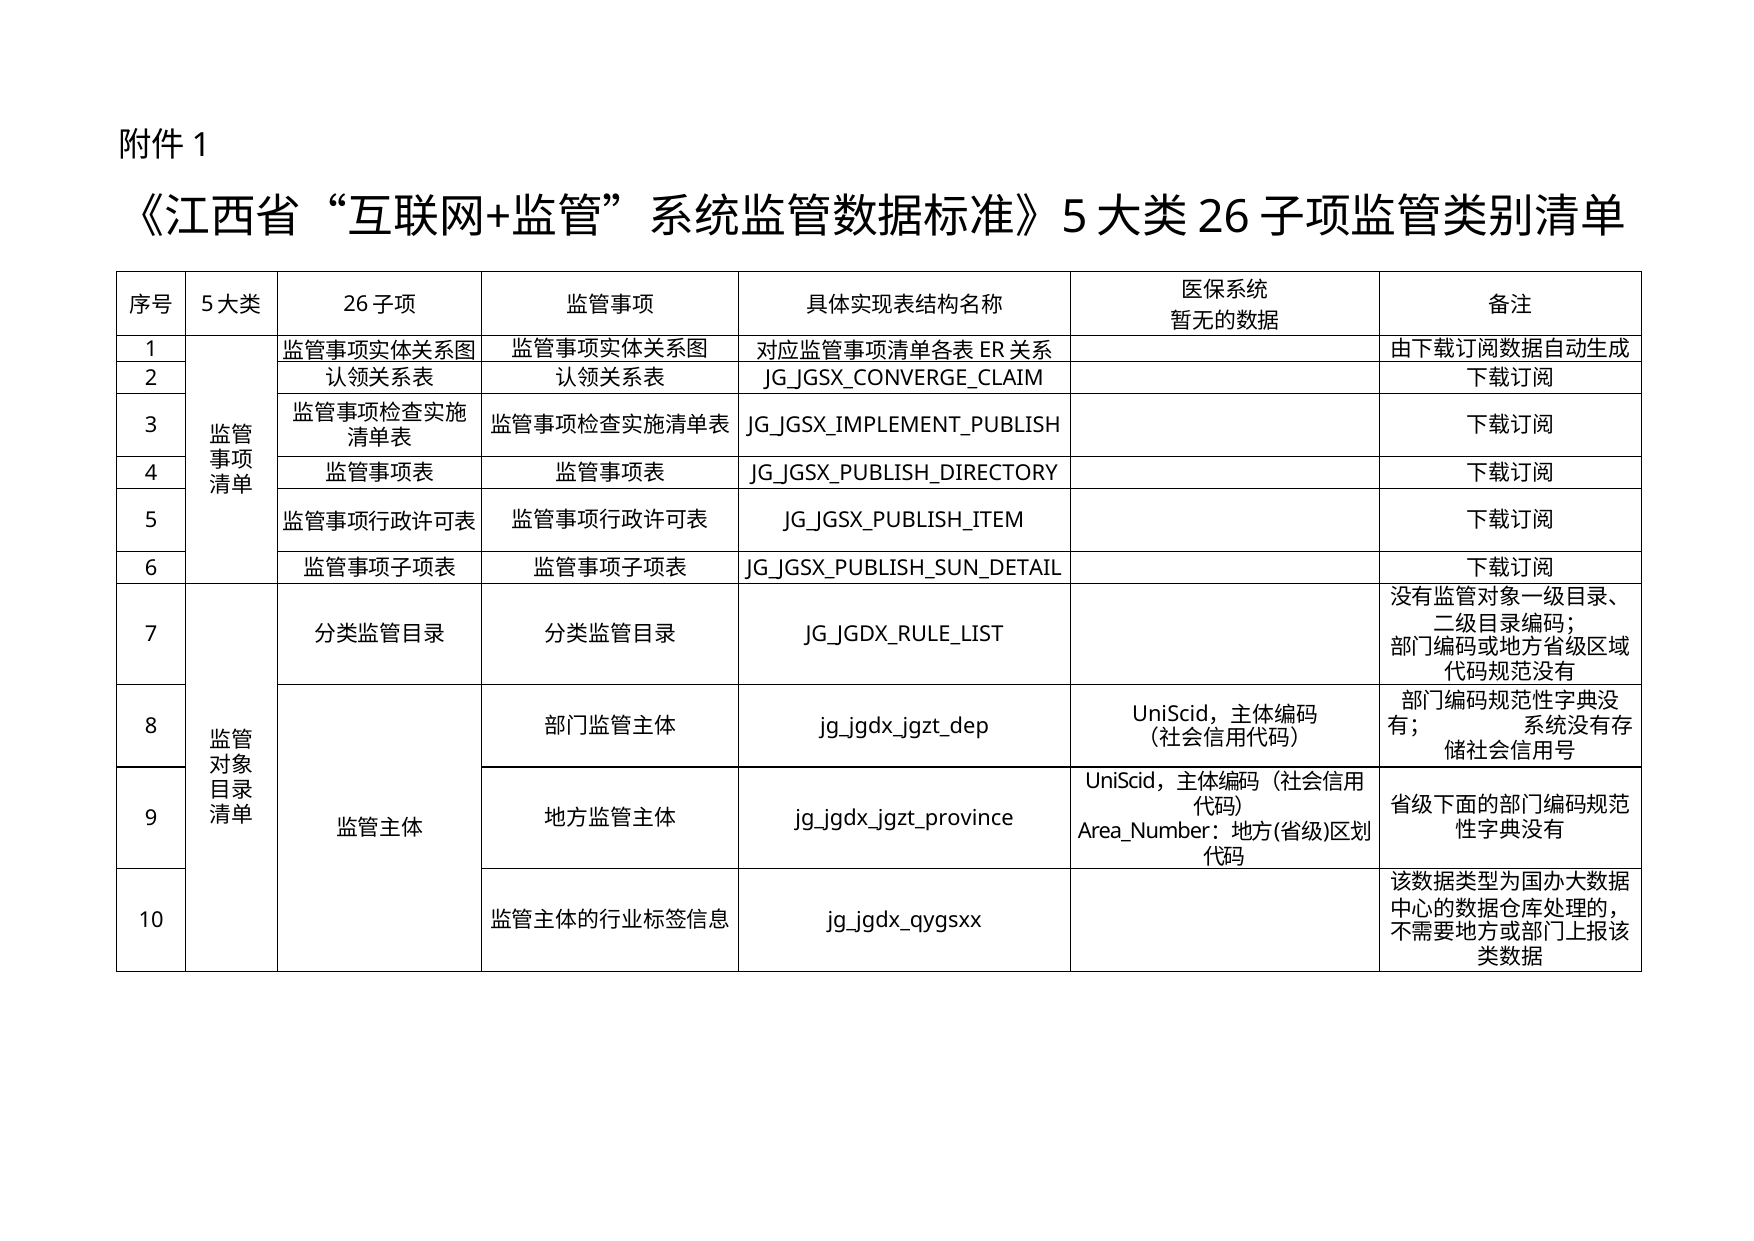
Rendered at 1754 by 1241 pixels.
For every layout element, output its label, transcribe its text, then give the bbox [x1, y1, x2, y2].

table_cell 省级下面的部门编码规范性字典没有 [1380, 768, 1641, 867]
table_cell JG_JGSX_PUBLISH_ITEM [739, 489, 1070, 551]
table_cell JG_JGDX_RULE_LIST [739, 584, 1070, 684]
table_cell JG_JGSX_IMPLEMENT_PUBLISH [739, 394, 1070, 456]
table_cell 认领关系表 [482, 362, 738, 393]
table_cell [1071, 394, 1379, 456]
table_cell 部门监管主体 [482, 685, 738, 766]
table_cell 分类监管目录 [278, 584, 481, 684]
table_cell [1071, 489, 1379, 551]
table_cell [1071, 584, 1379, 684]
table_cell JG_JGSX_PUBLISH_DIRECTORY [739, 457, 1070, 488]
table_cell 对应监管事项清单各表ER关系 [739, 336, 1070, 361]
text 《江西省“互联网+监管”系统监管数据标准》5大类26子项监管类别清单 [118, 179, 1636, 246]
table_cell JG_JGSX_PUBLISH_SUN_DETAIL [739, 552, 1070, 583]
table_cell 下载订阅 [1380, 552, 1641, 583]
table_cell 1 [117, 336, 185, 361]
table_header 监管事项 [482, 272, 738, 335]
table_cell 监管主体的行业标签信息 [482, 869, 738, 971]
table_cell 5 [117, 489, 185, 551]
table_cell 监管 对象 目录 清单 [186, 584, 277, 971]
table_cell 9 [117, 768, 185, 867]
table_cell 3 [117, 394, 185, 456]
table_cell 没有监管对象一级目录、二级目录编码； 部门编码或地方省级区域代码规范没有 [1380, 584, 1641, 684]
table_cell UniScid，主体编码（社会信用代码） Area_Number：地方(省级)区划代码 [1071, 768, 1379, 867]
table_cell 由下载订阅数据自动生成 [1380, 336, 1641, 361]
table_header 具体实现表结构名称 [739, 272, 1070, 335]
table_cell 下载订阅 [1380, 457, 1641, 488]
table_cell jg_jgdx_jgzt_dep [739, 685, 1070, 766]
table_cell 该数据类型为国办大数据中心的数据仓库处理的， 不需要地方或部门上报该类数据 [1380, 869, 1641, 971]
table_cell 监管事项检查实施清单表 [482, 394, 738, 456]
table_cell 监管事项表 [278, 457, 481, 488]
table_header 医保系统 暂无的数据 [1071, 272, 1379, 335]
table_header 5大类 [186, 272, 277, 335]
table_cell 10 [117, 869, 185, 971]
table_cell 监管事项检查实施清单表 [278, 394, 481, 456]
table_cell [1071, 336, 1379, 361]
table_cell 监管主体 [278, 685, 481, 971]
table_cell 监管事项表 [482, 457, 738, 488]
table_cell 8 [117, 685, 185, 766]
table_cell jg_jgdx_qygsxx [739, 869, 1070, 971]
table_cell 下载订阅 [1380, 394, 1641, 456]
text 附件1 [118, 118, 1636, 167]
table_cell [1071, 362, 1379, 393]
table_header 26子项 [278, 272, 481, 335]
table_header 序号 [117, 272, 185, 335]
table_cell [1071, 869, 1379, 971]
table_cell 监管事项子项表 [482, 552, 738, 583]
table_cell 下载订阅 [1380, 489, 1641, 551]
table_cell 监管事项实体关系图 [482, 336, 738, 361]
table_cell 地方监管主体 [482, 768, 738, 867]
table_cell 监管事项行政许可表 [278, 489, 481, 551]
table_cell 6 [117, 552, 185, 583]
table_cell 分类监管目录 [482, 584, 738, 684]
table_header 备注 [1380, 272, 1641, 335]
table_cell 7 [117, 584, 185, 684]
table_cell 监管 事项 清单 [186, 336, 277, 583]
table_cell 下载订阅 [1380, 362, 1641, 393]
table_cell 监管事项实体关系图 [278, 336, 481, 361]
table_cell 认领关系表 [278, 362, 481, 393]
table_cell JG_JGSX_CONVERGE_CLAIM [739, 362, 1070, 393]
table_cell 监管事项子项表 [278, 552, 481, 583]
table_cell 监管事项行政许可表 [482, 489, 738, 551]
table_cell [1071, 552, 1379, 583]
table_cell 2 [117, 362, 185, 393]
table_cell jg_jgdx_jgzt_province [739, 768, 1070, 867]
table_cell UniScid，主体编码 （社会信用代码） [1071, 685, 1379, 766]
table_cell 4 [117, 457, 185, 488]
table_cell [1071, 457, 1379, 488]
table_cell 部门编码规范性字典没有； 系统没有存储社会信用号 [1380, 685, 1641, 766]
